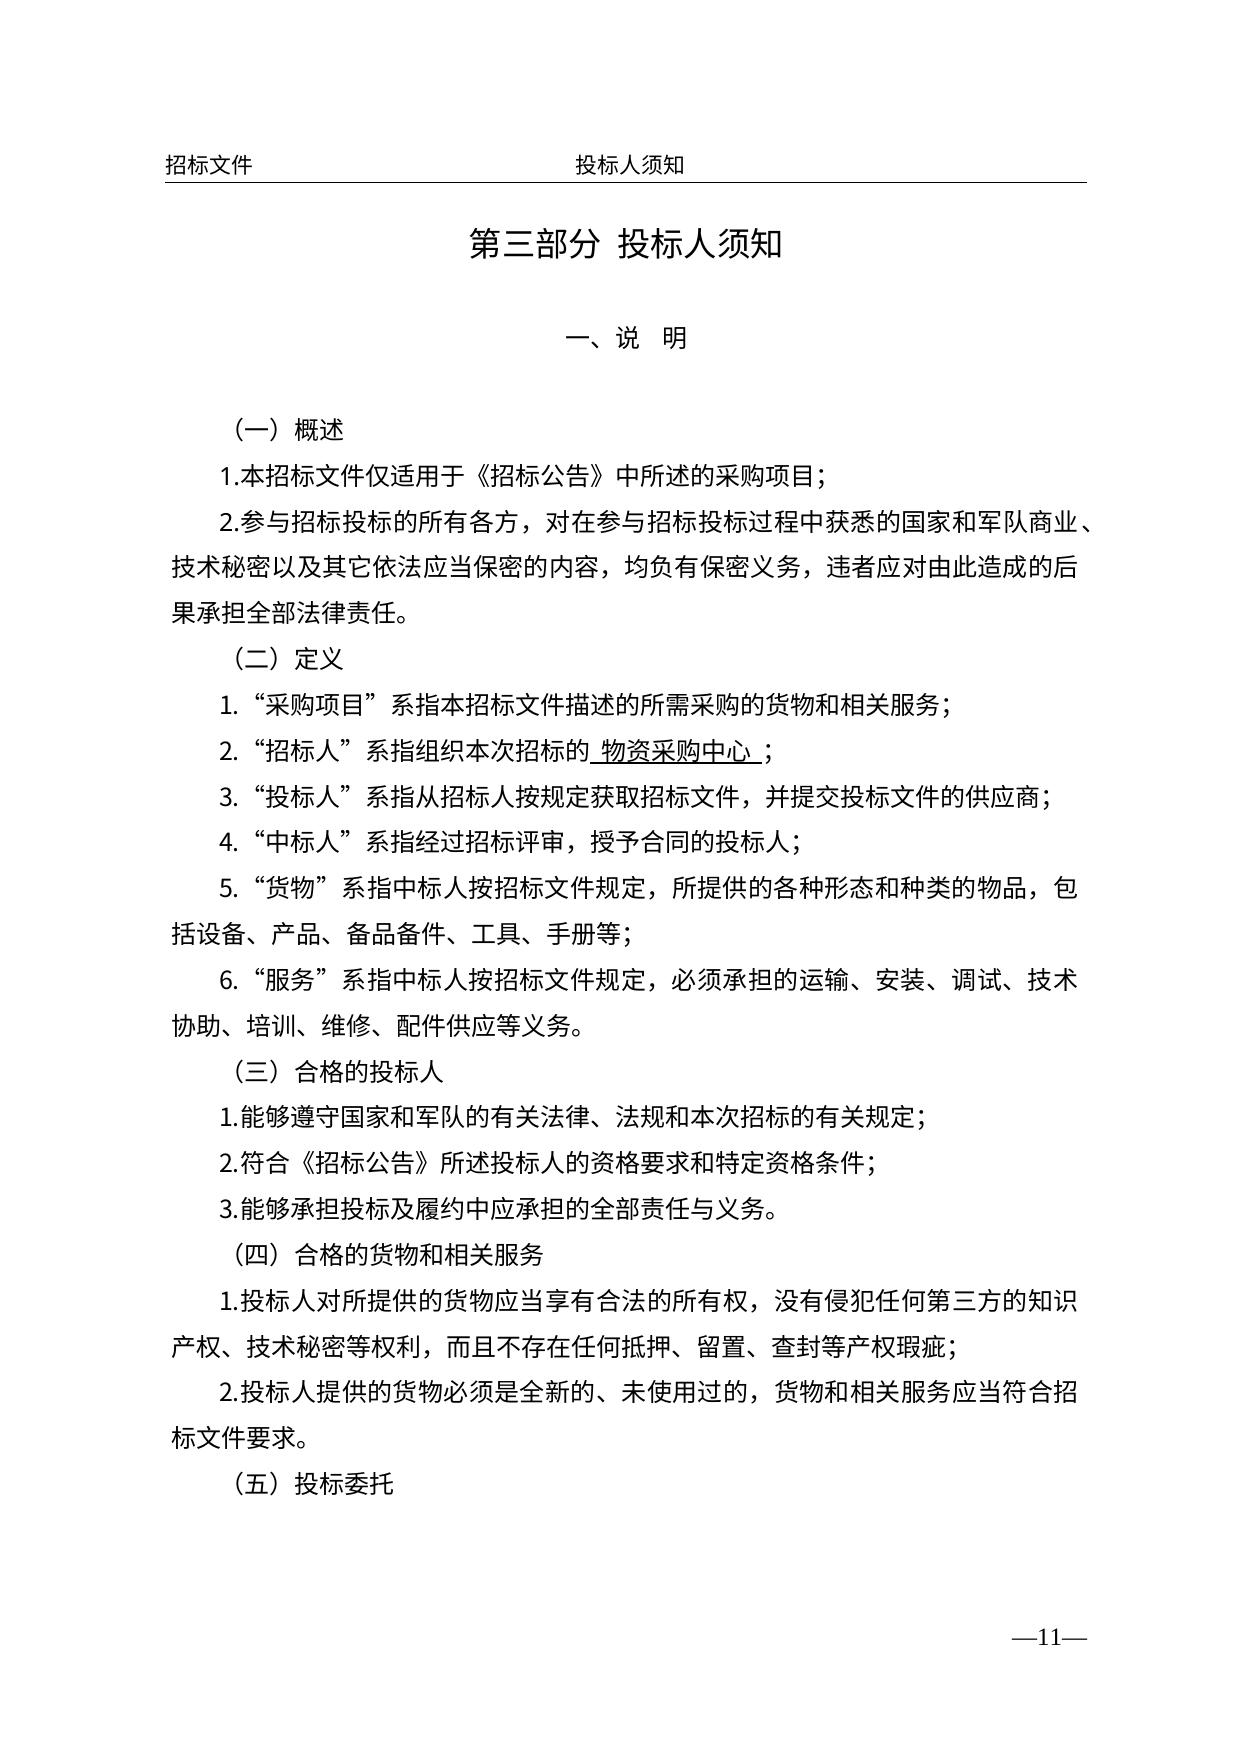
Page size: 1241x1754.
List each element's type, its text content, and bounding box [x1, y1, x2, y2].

text 第三部分 投标人须知 [171, 219, 1081, 265]
text （二）定义 [171, 632, 1081, 678]
text 5.“货物”系指中标人按招标文件规定，所提供的各种形态和种类的物品，包括设备、产品、备品备件、工具、手册等； [171, 861, 1081, 953]
text 6.“服务”系指中标人按招标文件规定，必须承担的运输、安装、调试、技术协助、培训、维修、配件供应等义务。 [171, 953, 1081, 1044]
text 1.“采购项目”系指本招标文件描述的所需采购的货物和相关服务； [171, 678, 1081, 723]
text 一、说 明 [171, 311, 1081, 357]
text 2.符合《招标公告》所述投标人的资格要求和特定资格条件； [171, 1136, 1081, 1182]
text 1.本招标文件仅适用于《招标公告》中所述的采购项目； [171, 448, 1081, 494]
text 2.“招标人”系指组织本次招标的 物资采购中心 ； [171, 723, 1081, 769]
text 2.投标人提供的货物必须是全新的、未使用过的，货物和相关服务应当符合招标文件要求。 [171, 1365, 1081, 1457]
text 1.投标人对所提供的货物应当享有合法的所有权，没有侵犯任何第三方的知识产权、技术秘密等权利，而且不存在任何抵押、留置、查封等产权瑕疵； [171, 1273, 1081, 1365]
text 1.能够遵守国家和军队的有关法律、法规和本次招标的有关规定； [171, 1090, 1081, 1136]
text （五）投标委托 [171, 1457, 1081, 1503]
text 2.参与招标投标的所有各方，对在参与招标投标过程中获悉的国家和军队商业、技术秘密以及其它依法应当保密的内容，均负有保密义务，违者应对由此造成的后果承担全部法律责任。 [171, 494, 1081, 632]
text （一）概述 [171, 403, 1081, 448]
text 4.“中标人”系指经过招标评审，授予合同的投标人； [171, 815, 1081, 861]
text （三）合格的投标人 [171, 1044, 1081, 1090]
text 3.“投标人”系指从招标人按规定获取招标文件，并提交投标文件的供应商； [171, 769, 1081, 815]
text 3.能够承担投标及履约中应承担的全部责任与义务。 [171, 1182, 1081, 1228]
text （四）合格的货物和相关服务 [171, 1228, 1081, 1273]
